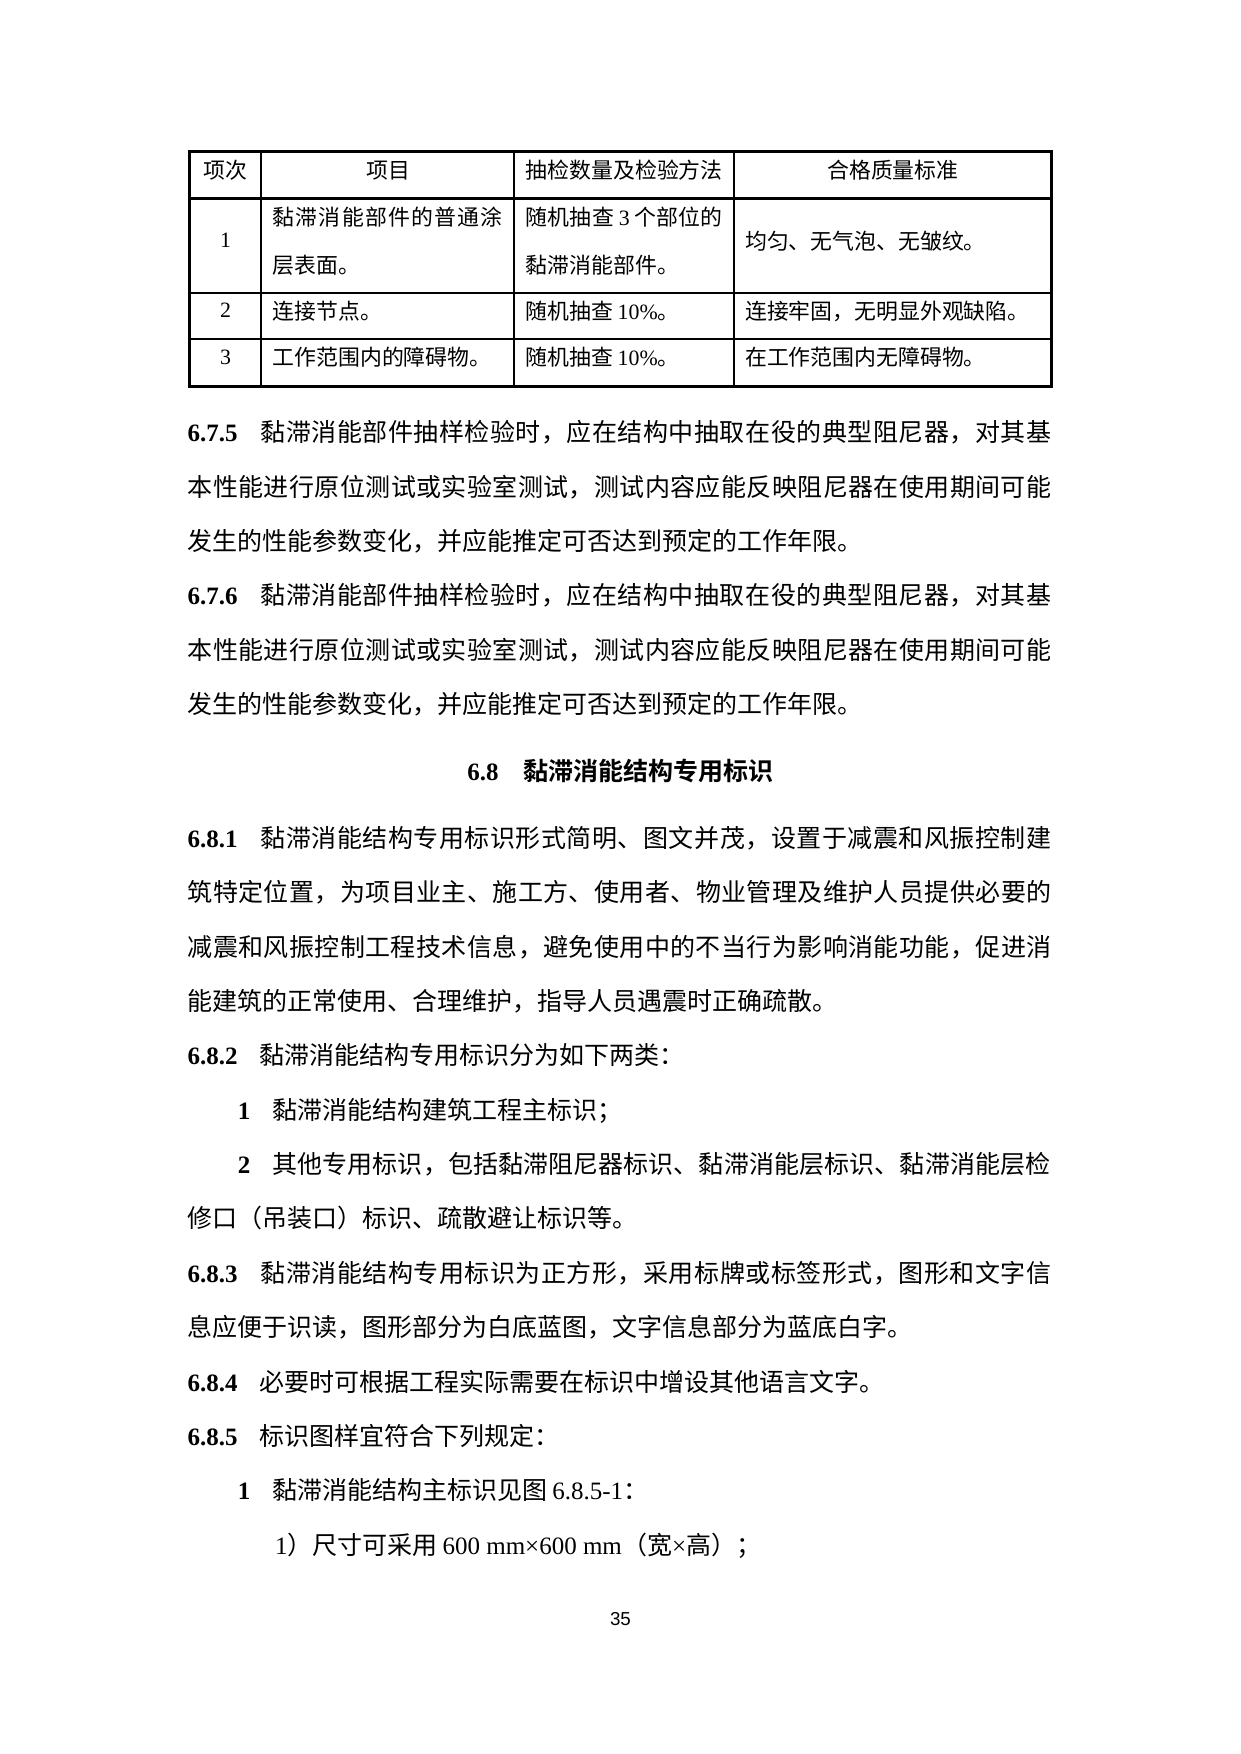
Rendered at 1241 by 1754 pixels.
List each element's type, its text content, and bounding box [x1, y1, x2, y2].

table_cell 黏滞消能部件的普通涂层表面。 [262, 200, 513, 292]
text 6.8.4 必要时可根据工程实际需要在标识中增设其他语言文字。 [187, 1362, 1053, 1398]
table_cell 2 [191, 294, 260, 338]
text 6.8.3 黏滞消能结构专用标识为正方形，采用标牌或标签形式，图形和文字信息应便于识读，图形部分为白底蓝图，文字信息部分为蓝底白字。 [187, 1253, 1053, 1344]
text 1 黏滞消能结构建筑工程主标识； [187, 1090, 1053, 1126]
table_cell 随机抽查10%。 [515, 340, 733, 384]
text 1 黏滞消能结构主标识见图6.8.5-1： [187, 1471, 1053, 1507]
table_header 项目 [262, 153, 513, 197]
text 6.8.1 黏滞消能结构专用标识形式简明、图文并茂，设置于减震和风振控制建筑特定位置，为项目业主、施工方、使用者、物业管理及维护人员提供必要的减震和风振控制工程技术信息，避免使用中的不当行为影响消能功能，促进消能建筑的正常使用、合理维护，指导人员遇震时正确疏散。 [187, 818, 1053, 1018]
table_header 抽检数量及检验方法 [515, 153, 733, 197]
text 1）尺寸可采用600 mm×600 mm（宽×高）； [275, 1525, 1053, 1561]
table_header 合格质量标准 [735, 153, 1050, 197]
table_cell 均匀、无气泡、无皱纹。 [735, 200, 1050, 292]
text 2 其他专用标识，包括黏滞阻尼器标识、黏滞消能层标识、黏滞消能层检修口（吊装口）标识、疏散避让标识等。 [187, 1144, 1053, 1235]
table_cell 连接牢固，无明显外观缺陷。 [735, 294, 1050, 338]
table_cell 随机抽查10%。 [515, 294, 733, 338]
text 6.8.5 标识图样宜符合下列规定： [187, 1416, 1053, 1453]
table_cell 连接节点。 [262, 294, 513, 338]
table_cell 3 [191, 340, 260, 384]
subtitle 6.8 黏滞消能结构专用标识 [187, 751, 1053, 788]
table_cell 工作范围内的障碍物。 [262, 340, 513, 384]
text 6.7.5 黏滞消能部件抽样检验时，应在结构中抽取在役的典型阻尼器，对其基本性能进行原位测试或实验室测试，测试内容应能反映阻尼器在使用期间可能发生的性能参数变化，并应能推定可否达到预定的工作年限。 [187, 413, 1053, 558]
table_header 项次 [191, 153, 260, 197]
table_cell 1 [191, 200, 260, 292]
text 6.8.2 黏滞消能结构专用标识分为如下两类： [187, 1036, 1053, 1072]
table_cell 随机抽查3个部位的黏滞消能部件。 [515, 200, 733, 292]
text 6.7.6 黏滞消能部件抽样检验时，应在结构中抽取在役的典型阻尼器，对其基本性能进行原位测试或实验室测试，测试内容应能反映阻尼器在使用期间可能发生的性能参数变化，并应能推定可否达到预定的工作年限。 [187, 576, 1053, 721]
table_cell 在工作范围内无障碍物。 [735, 340, 1050, 384]
